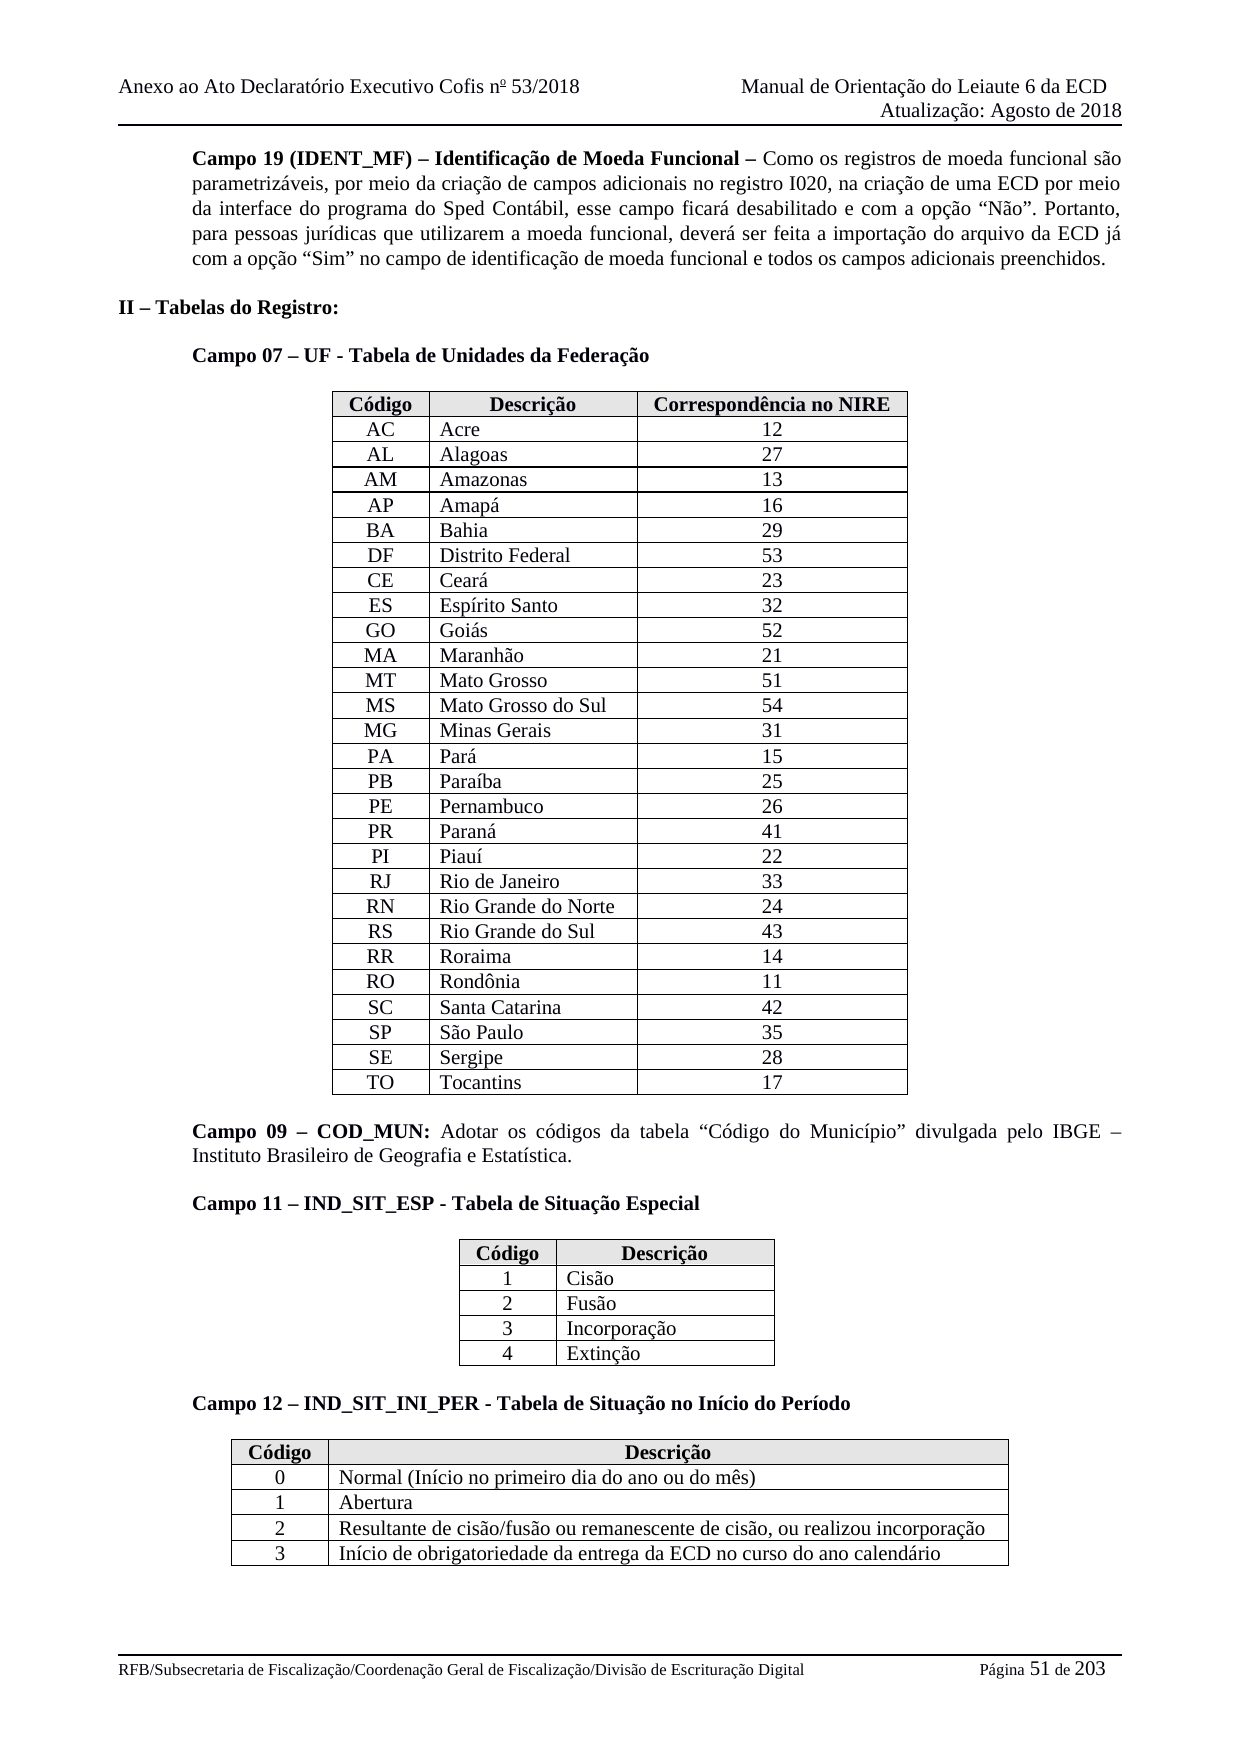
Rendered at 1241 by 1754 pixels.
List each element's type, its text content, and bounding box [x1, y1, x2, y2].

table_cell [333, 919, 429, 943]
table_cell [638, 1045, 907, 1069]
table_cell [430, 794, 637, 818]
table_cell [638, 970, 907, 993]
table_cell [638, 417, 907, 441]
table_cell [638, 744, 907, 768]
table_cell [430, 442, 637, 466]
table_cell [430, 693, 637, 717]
text II – Tabelas do Registro: [118, 294, 1122, 319]
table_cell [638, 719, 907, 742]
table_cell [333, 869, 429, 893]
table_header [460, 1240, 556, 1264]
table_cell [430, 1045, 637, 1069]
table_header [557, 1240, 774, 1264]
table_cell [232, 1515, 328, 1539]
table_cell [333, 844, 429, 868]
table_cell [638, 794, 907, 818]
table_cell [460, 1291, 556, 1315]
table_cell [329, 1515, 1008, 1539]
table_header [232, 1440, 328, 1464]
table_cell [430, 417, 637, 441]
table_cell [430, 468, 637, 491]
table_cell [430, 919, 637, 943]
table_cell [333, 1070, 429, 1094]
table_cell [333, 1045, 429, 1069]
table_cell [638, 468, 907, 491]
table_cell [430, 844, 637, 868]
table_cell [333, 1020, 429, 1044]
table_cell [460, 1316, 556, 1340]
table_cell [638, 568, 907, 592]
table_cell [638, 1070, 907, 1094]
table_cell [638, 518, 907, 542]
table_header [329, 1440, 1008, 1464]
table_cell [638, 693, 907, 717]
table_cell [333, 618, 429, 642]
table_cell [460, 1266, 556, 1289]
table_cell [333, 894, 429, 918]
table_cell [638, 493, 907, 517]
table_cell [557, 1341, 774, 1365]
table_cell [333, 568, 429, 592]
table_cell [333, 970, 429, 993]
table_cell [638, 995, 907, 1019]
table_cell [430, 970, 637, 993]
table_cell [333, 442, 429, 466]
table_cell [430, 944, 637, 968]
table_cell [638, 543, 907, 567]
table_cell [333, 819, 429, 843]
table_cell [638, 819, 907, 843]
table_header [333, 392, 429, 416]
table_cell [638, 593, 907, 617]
text Campo 09 – COD_MUN: Adotar os códigos da tabela “Código do Município” divulgada pelo IBGE – Instituto Brasileiro de Geografia e Estatística. [192, 1119, 1122, 1167]
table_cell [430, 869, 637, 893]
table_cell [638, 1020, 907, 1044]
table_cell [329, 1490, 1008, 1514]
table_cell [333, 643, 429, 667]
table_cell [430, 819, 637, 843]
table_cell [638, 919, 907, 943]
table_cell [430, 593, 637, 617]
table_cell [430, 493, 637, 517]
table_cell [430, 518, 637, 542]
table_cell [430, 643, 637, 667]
text Campo 12 – IND_SIT_INI_PER - Tabela de Situação no Início do Período [118, 1391, 1122, 1415]
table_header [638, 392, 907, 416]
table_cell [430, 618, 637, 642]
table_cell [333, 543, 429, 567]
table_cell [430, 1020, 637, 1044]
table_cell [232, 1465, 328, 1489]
text Campo 11 – IND_SIT_ESP - Tabela de Situação Especial [118, 1191, 1122, 1215]
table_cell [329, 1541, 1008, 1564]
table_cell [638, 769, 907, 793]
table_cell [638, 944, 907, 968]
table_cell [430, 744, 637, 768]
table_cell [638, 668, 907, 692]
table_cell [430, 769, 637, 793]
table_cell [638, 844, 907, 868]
text Campo 07 – UF - Tabela de Unidades da Federação [118, 343, 1122, 367]
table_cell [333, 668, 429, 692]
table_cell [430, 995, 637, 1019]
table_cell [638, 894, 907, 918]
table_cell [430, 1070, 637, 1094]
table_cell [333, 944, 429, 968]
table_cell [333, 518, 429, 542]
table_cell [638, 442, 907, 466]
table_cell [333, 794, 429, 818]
text Campo 19 (IDENT_MF) – Identificação de Moeda Funcional – Como os registros de moeda funcional são parametrizáveis, por meio da criação de campos adicionais no registro I020, na criação de uma ECD por meio da interface do programa do Sped Contábil, esse campo ficará desabilitado e com a opção “Não”. Portanto, para pessoas jurídicas que utilizarem a moeda funcional, deverá ser feita a importação do arquivo da ECD já com a opção “Sim” no campo de identificação de moeda funcional e todos os campos adicionais preenchidos. [192, 145, 1122, 270]
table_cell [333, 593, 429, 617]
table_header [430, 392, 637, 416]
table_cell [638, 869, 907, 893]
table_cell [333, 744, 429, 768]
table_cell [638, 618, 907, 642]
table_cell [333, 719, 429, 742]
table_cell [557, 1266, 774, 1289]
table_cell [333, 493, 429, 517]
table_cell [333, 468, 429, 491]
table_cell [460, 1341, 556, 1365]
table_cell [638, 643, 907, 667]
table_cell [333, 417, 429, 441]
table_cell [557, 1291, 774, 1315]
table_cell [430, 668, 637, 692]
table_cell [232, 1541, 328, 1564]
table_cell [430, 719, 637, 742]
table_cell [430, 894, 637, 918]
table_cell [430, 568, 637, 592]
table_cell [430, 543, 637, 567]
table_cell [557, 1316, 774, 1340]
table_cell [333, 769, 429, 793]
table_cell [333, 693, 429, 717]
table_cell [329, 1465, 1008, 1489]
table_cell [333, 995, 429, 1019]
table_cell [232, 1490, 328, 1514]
